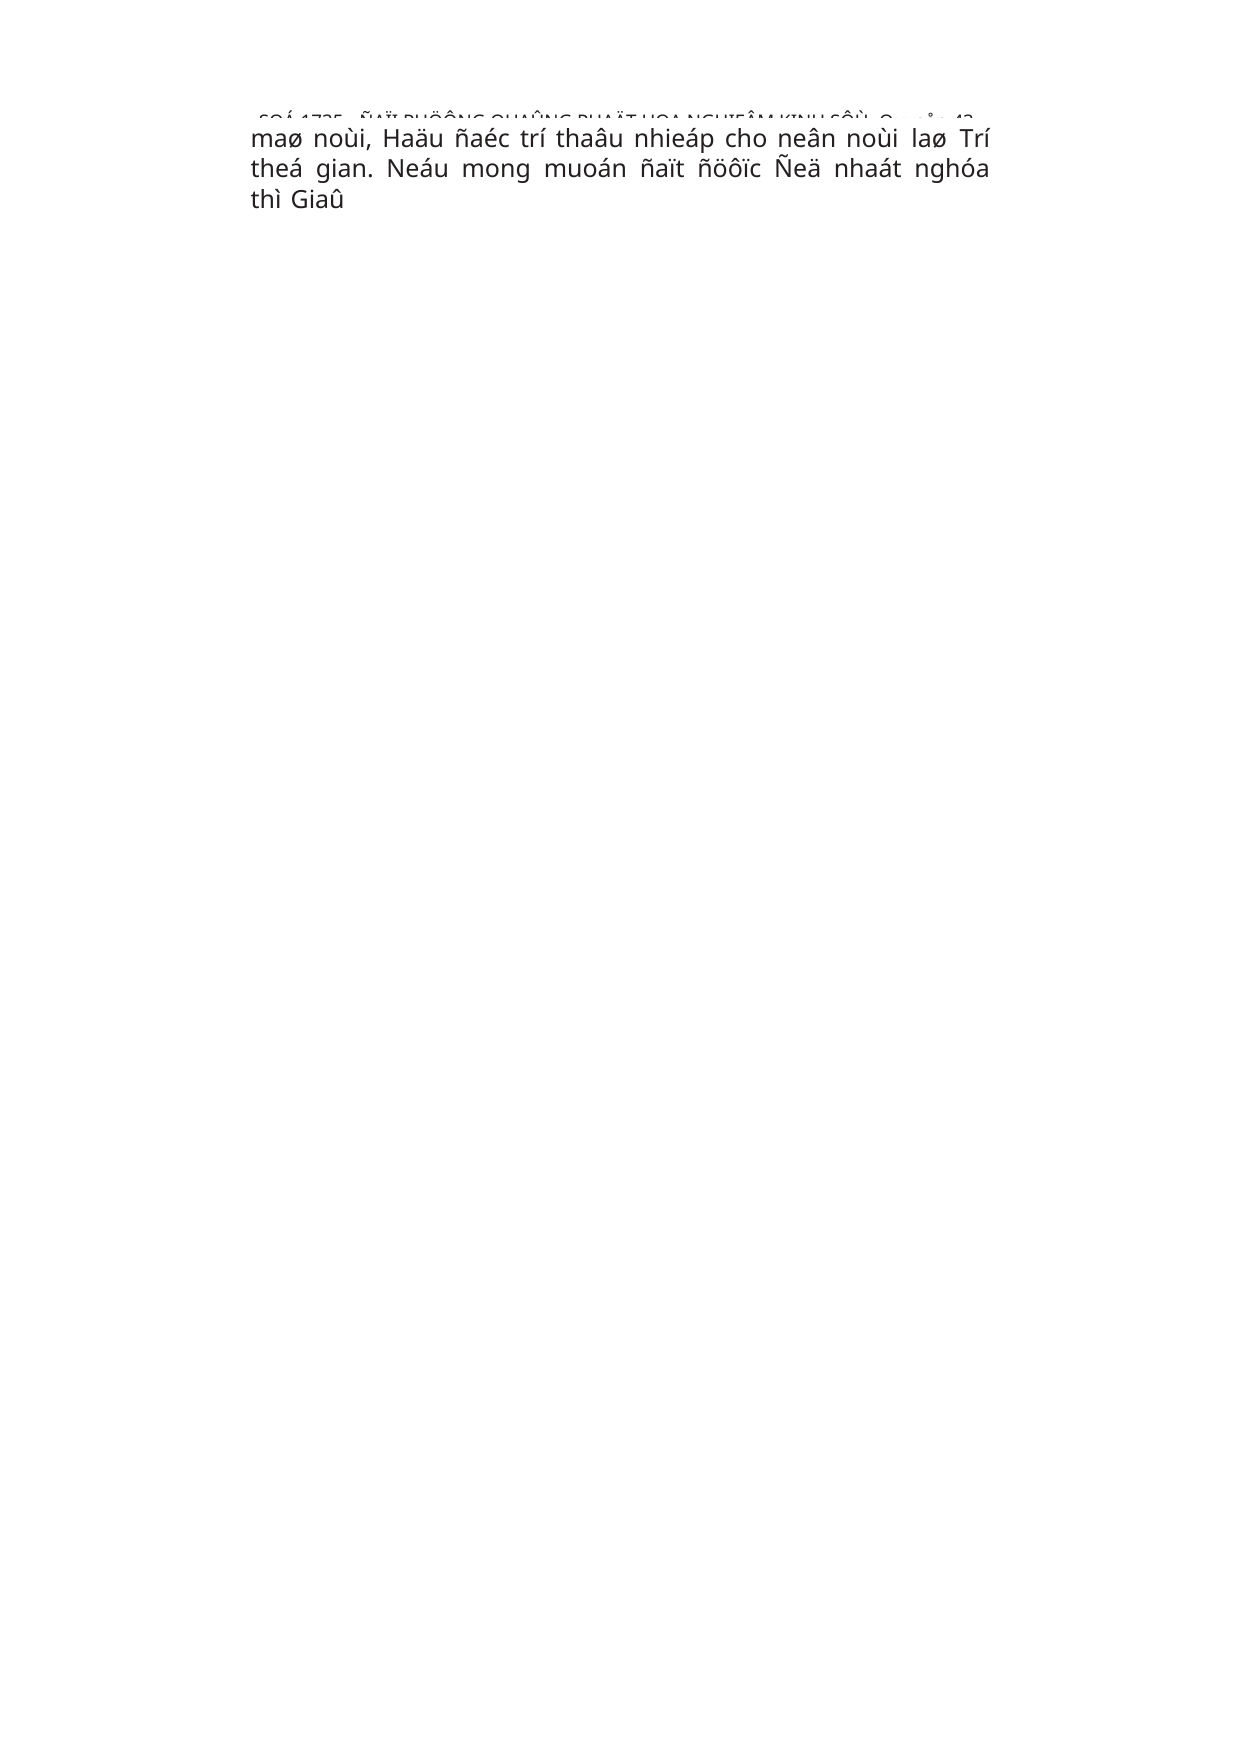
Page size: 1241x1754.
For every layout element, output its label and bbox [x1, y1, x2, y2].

list [250, 123, 990, 216]
